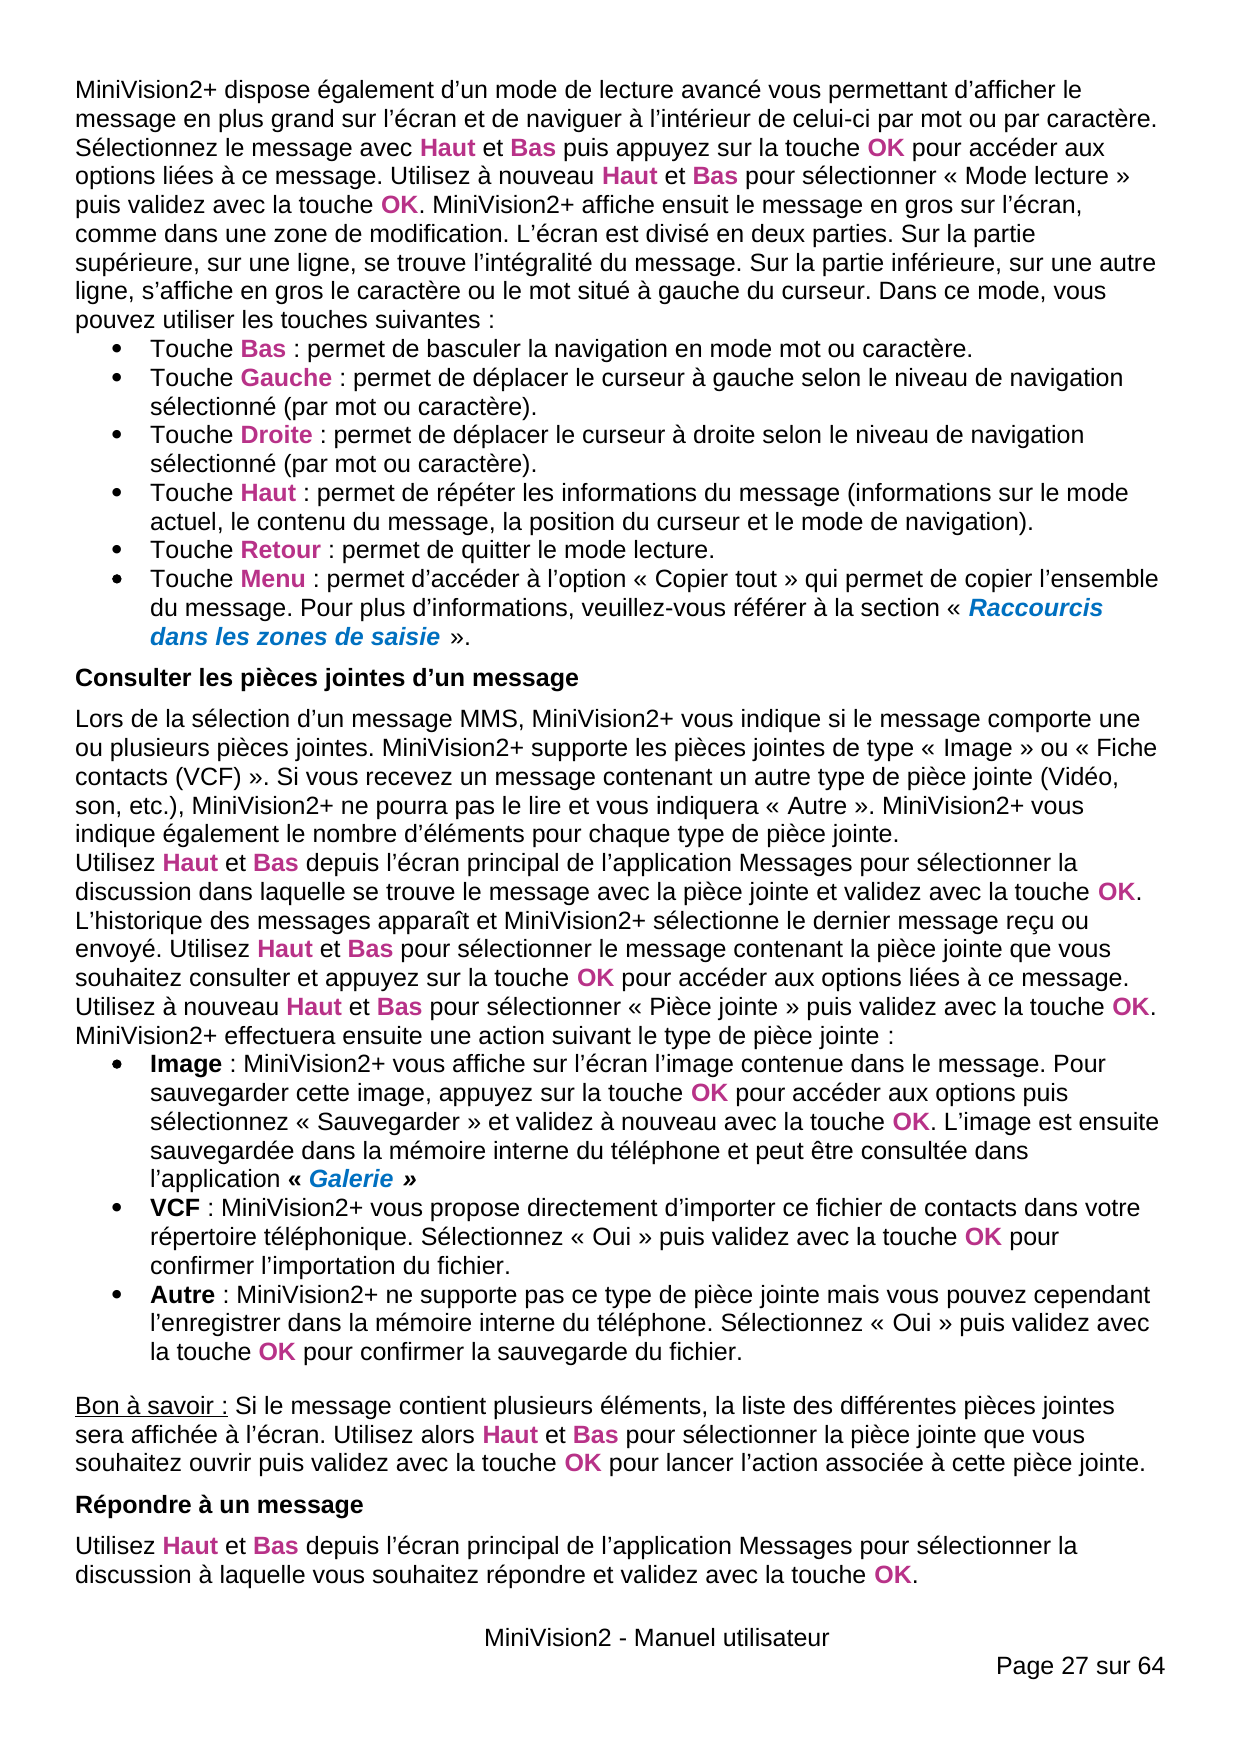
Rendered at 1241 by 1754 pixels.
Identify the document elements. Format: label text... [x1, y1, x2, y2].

list Autre : MiniVision2+ ne supporte pas ce type de pièce jointe mais vous pouvez cependant l’enregistrer dans la mémoire interne du téléphone. Sélectionnez « Oui » puis validez avec la touche OK pour confirmer la sauvegarde du fichier. [112, 1279, 1165, 1366]
list Touche Haut : permet de répéter les informations du message (informations sur le mode actuel, le contenu du message, la position du curseur et le mode de navigation). [112, 478, 1165, 535]
list VCF : MiniVision2+ vous propose directement d’importer ce fichier de contacts dans votre répertoire téléphonique. Sélectionnez « Oui » puis validez avec la touche OK pour confirmer l’importation du fichier. [112, 1193, 1165, 1279]
list Touche Droite : permet de déplacer le curseur à droite selon le niveau de navigation sélectionné (par mot ou caractère). [112, 420, 1165, 478]
text Lors de la sélection d’un message MMS, MiniVision2+ vous indique si le message comporte une ou plusieurs pièces jointes. MiniVision2+ supporte les pièces jointes de type « Image » ou « Fiche contacts (VCF) ». Si vous recevez un message contenant un autre type de pièce jointe (Vidéo, son, etc.), MiniVision2+ ne pourra pas le lire et vous indiquera « Autre ». MiniVision2+ vous indique également le nombre d’éléments pour chaque type de pièce jointe. [75, 704, 1165, 848]
list Touche Bas : permet de basculer la navigation en mode mot ou caractère. [112, 334, 1165, 363]
list Touche Gauche : permet de déplacer le curseur à gauche selon le niveau de navigation sélectionné (par mot ou caractère). [112, 363, 1165, 420]
subtitle Répondre à un message [75, 1490, 1165, 1518]
text Bon à savoir : Si le message contient plusieurs éléments, la liste des différentes pièces jointes sera affichée à l’écran. Utilisez alors Haut et Bas pour sélectionner la pièce jointe que vous souhaitez ouvrir puis validez avec la touche OK pour lancer l’action associée à cette pièce jointe. [75, 1391, 1165, 1477]
subtitle Consulter les pièces jointes d’un message [75, 663, 1165, 692]
list Touche Menu : permet d’accéder à l’option « Copier tout » qui permet de copier l’ensemble du message. Pour plus d’informations, veuillez-vous référer à la section « Raccourcis dans les zones de saisie ». [112, 564, 1165, 651]
list Touche Retour : permet de quitter le mode lecture. [112, 535, 1165, 564]
list Image : MiniVision2+ vous affiche sur l’écran l’image contenue dans le message. Pour sauvegarder cette image, appuyez sur la touche OK pour accéder aux options puis sélectionnez « Sauvegarder » et validez à nouveau avec la touche OK. L’image est ensuite sauvegardée dans la mémoire interne du téléphone et peut être consultée dans l’application « Galerie » [112, 1049, 1165, 1193]
text Sélectionnez le message avec Haut et Bas puis appuyez sur la touche OK pour accéder aux options liées à ce message. Utilisez à nouveau Haut et Bas pour sélectionner « Mode lecture » puis validez avec la touche OK. MiniVision2+ affiche ensuit le message en gros sur l’écran, comme dans une zone de modification. L’écran est divisé en deux parties. Sur la partie supérieure, sur une ligne, se trouve l’intégralité du message. Sur la partie inférieure, sur une autre ligne, s’affiche en gros le caractère ou le mot situé à gauche du curseur. Dans ce mode, vous pouvez utiliser les touches suivantes : [75, 132, 1165, 334]
text MiniVision2+ effectuera ensuite une action suivant le type de pièce jointe : [75, 1021, 1165, 1049]
text MiniVision2+ dispose également d’un mode de lecture avancé vous permettant d’afficher le message en plus grand sur l’écran et de naviguer à l’intérieur de celui-ci par mot ou par caractère. [75, 75, 1165, 132]
text Utilisez Haut et Bas depuis l’écran principal de l’application Messages pour sélectionner la discussion dans laquelle se trouve le message avec la pièce jointe et validez avec la touche OK. L’historique des messages apparaît et MiniVision2+ sélectionne le dernier message reçu ou envoyé. Utilisez Haut et Bas pour sélectionner le message contenant la pièce jointe que vous souhaitez consulter et appuyez sur la touche OK pour accéder aux options liées à ce message. Utilisez à nouveau Haut et Bas pour sélectionner « Pièce jointe » puis validez avec la touche OK. [75, 848, 1165, 1021]
text Utilisez Haut et Bas depuis l’écran principal de l’application Messages pour sélectionner la discussion à laquelle vous souhaitez répondre et validez avec la touche OK. [75, 1531, 1165, 1588]
